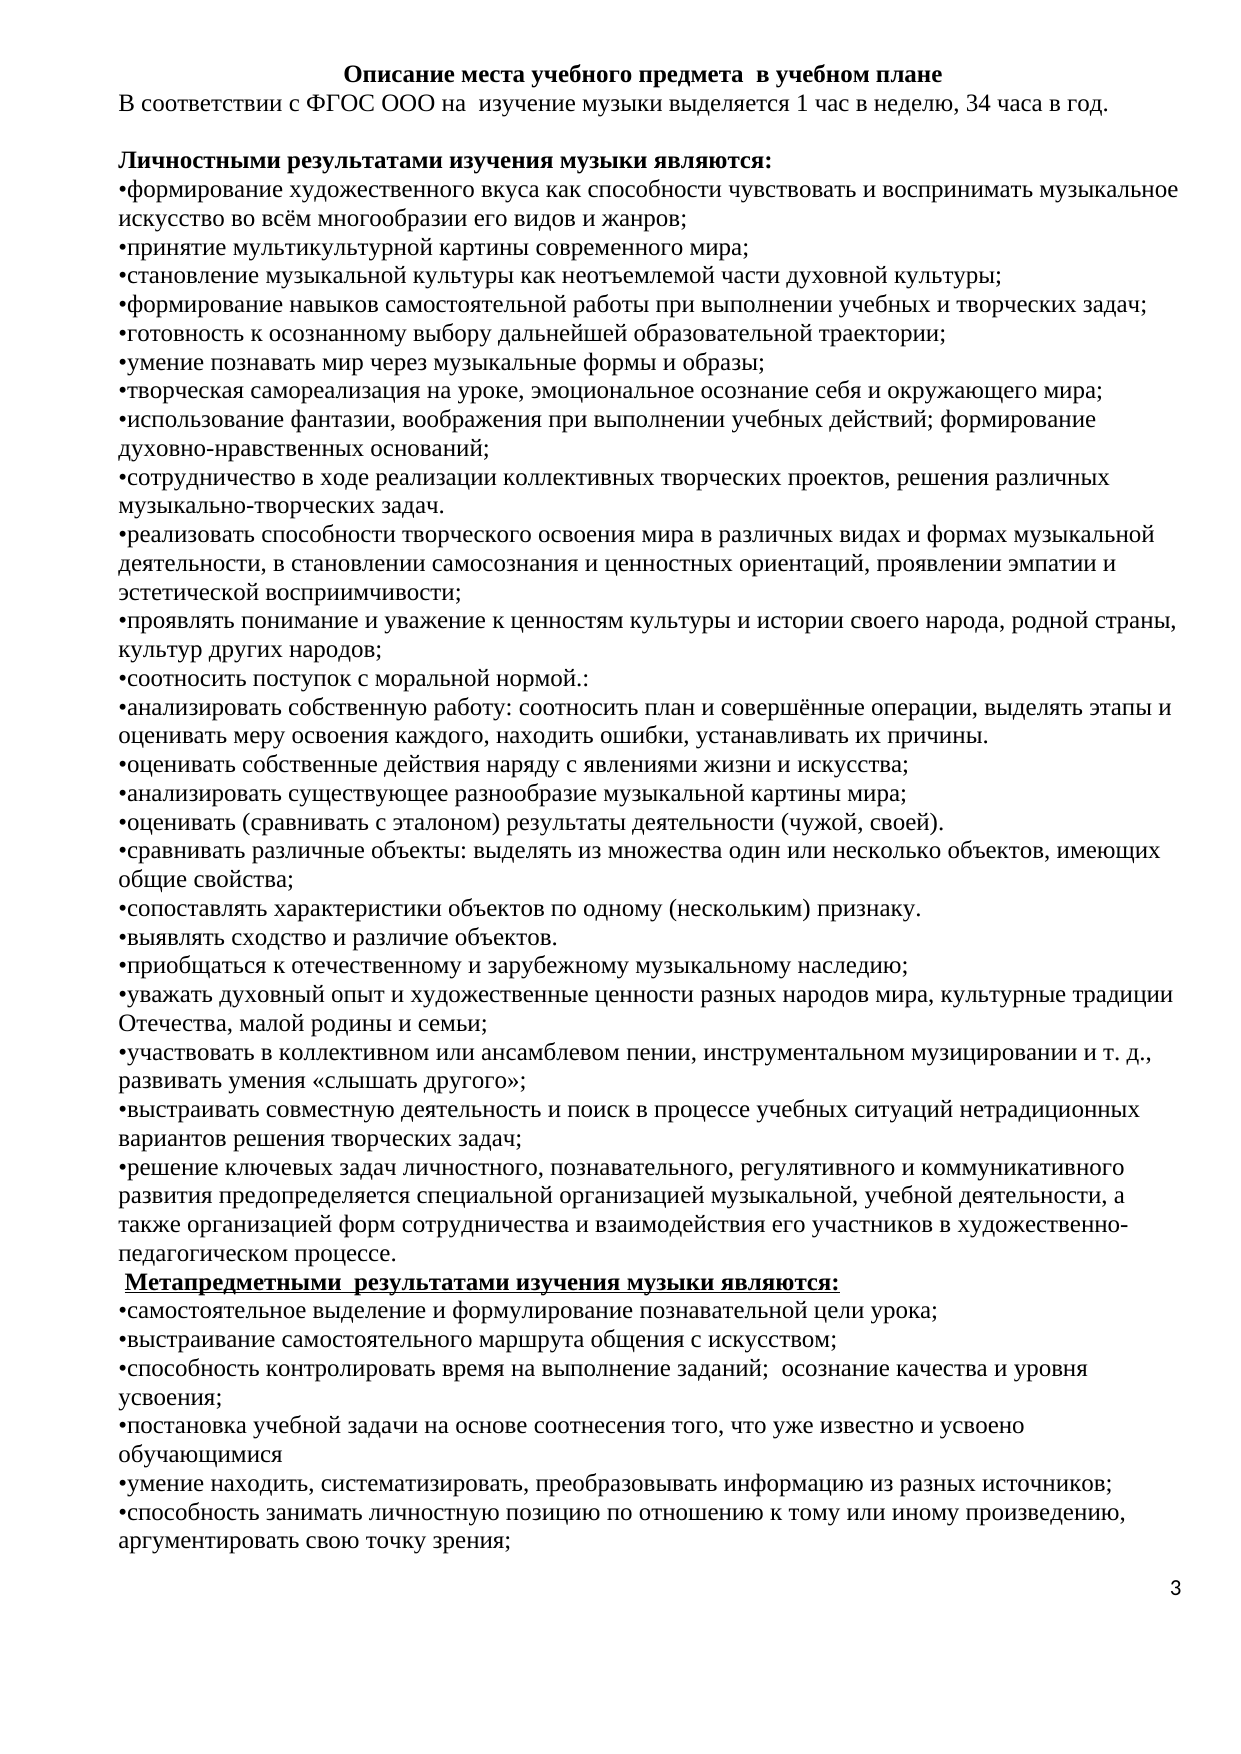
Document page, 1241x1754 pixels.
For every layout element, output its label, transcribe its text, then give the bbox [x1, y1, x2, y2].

text •проявлять понимание и уважение к ценностям культуры и истории своего народа, родной страны, культур других народов; [118, 605, 1181, 663]
text Метапредметными результатами изучения музыки являются: [118, 1267, 1181, 1295]
text •анализировать собственную работу: соотносить план и совершённые операции, выделять этапы и оценивать меру освоения каждого, находить ошибки, устанавливать их причины. [118, 692, 1181, 749]
text •соотносить поступок с моральной нормой.: [118, 663, 1181, 692]
text •выстраивать совместную деятельность и поиск в процессе учебных ситуаций нетрадиционных вариантов решения творческих задач; [118, 1094, 1181, 1152]
text •уважать духовный опыт и художественные ценности разных народов мира, культурные традиции Отечества, малой родины и семьи; [118, 979, 1181, 1037]
text •творческая самореализация на уроке, эмоциональное осознание себя и окружающего мира; [118, 375, 1181, 404]
text •участвовать в коллективном или ансамблевом пении, инструментальном музицировании и т. д., развивать умения «слышать другого»; [118, 1037, 1181, 1094]
text •способность контролировать время на выполнение заданий; осознание качества и уровня усвоения; [118, 1353, 1181, 1410]
text •приобщаться к отечественному и зарубежному музыкальному наследию; [118, 950, 1181, 979]
text •принятие мультикультурной картины современного мира; [118, 232, 1181, 260]
text •сопоставлять характеристики объектов по одному (нескольким) признаку. [118, 893, 1181, 922]
text •оценивать (сравнивать с эталоном) результаты деятельности (чужой, своей). [118, 807, 1181, 835]
text •реализовать способности творческого освоения мира в различных видах и формах музыкальной деятельности, в становлении самосознания и ценностных ориентаций, проявлении эмпатии и эстетической восприимчивости; [118, 519, 1181, 605]
text •оценивать собственные действия наряду с явлениями жизни и искусства; [118, 749, 1181, 778]
text •выявлять сходство и различие объектов. [118, 922, 1181, 950]
text •умение познавать мир через музыкальные формы и образы; [118, 347, 1181, 375]
text •выстраивание самостоятельного маршрута общения с искусством; [118, 1324, 1181, 1353]
text •использование фантазии, воображения при выполнении учебных действий; формирование духовно-нравственных оснований; [118, 404, 1181, 462]
text •анализировать существующее разнообразие музыкальной картины мира; [118, 778, 1181, 807]
text •самостоятельное выделение и формулирование познавательной цели урока; [118, 1295, 1181, 1324]
text •способность занимать личностную позицию по отношению к тому или иному произведению, аргументировать свою точку зрения; [118, 1497, 1181, 1554]
text •сравнивать различные объекты: выделять из множества один или несколько объектов, имеющих общие свойства; [118, 835, 1181, 893]
text •постановка учебной задачи на основе соотнесения того, что уже известно и усвоено обучающимися [118, 1410, 1181, 1468]
text •становление музыкальной культуры как неотъемлемой части духовной культуры; [118, 260, 1181, 289]
text •готовность к осознанному выбору дальнейшей образовательной траектории; [118, 318, 1181, 347]
text В соответствии с ФГОС ООО на изучение музыки выделяется 1 час в неделю, 34 часа в год. [118, 88, 1181, 117]
text Описание места учебного предмета в учебном плане [118, 59, 1181, 88]
text •формирование художественного вкуса как способности чувствовать и воспринимать музыкальное искусство во всём многообразии его видов и жанров; [118, 174, 1181, 232]
text Личностными результатами изучения музыки являются: [118, 145, 1181, 174]
text •формирование навыков самостоятельной работы при выполнении учебных и творческих задач; [118, 289, 1181, 318]
text •сотрудничество в ходе реализации коллективных творческих проектов, решения различных музыкально-творческих задач. [118, 462, 1181, 519]
text •решение ключевых задач личностного, познавательного, регулятивного и коммуникативного развития предопределяется специальной организацией музыкальной, учебной деятельности, а также организацией форм сотрудничества и взаимодействия его участников в художественно-педагогическом процессе. [118, 1152, 1181, 1267]
text •умение находить, систематизировать, преобразовывать информацию из разных источников; [118, 1468, 1181, 1497]
